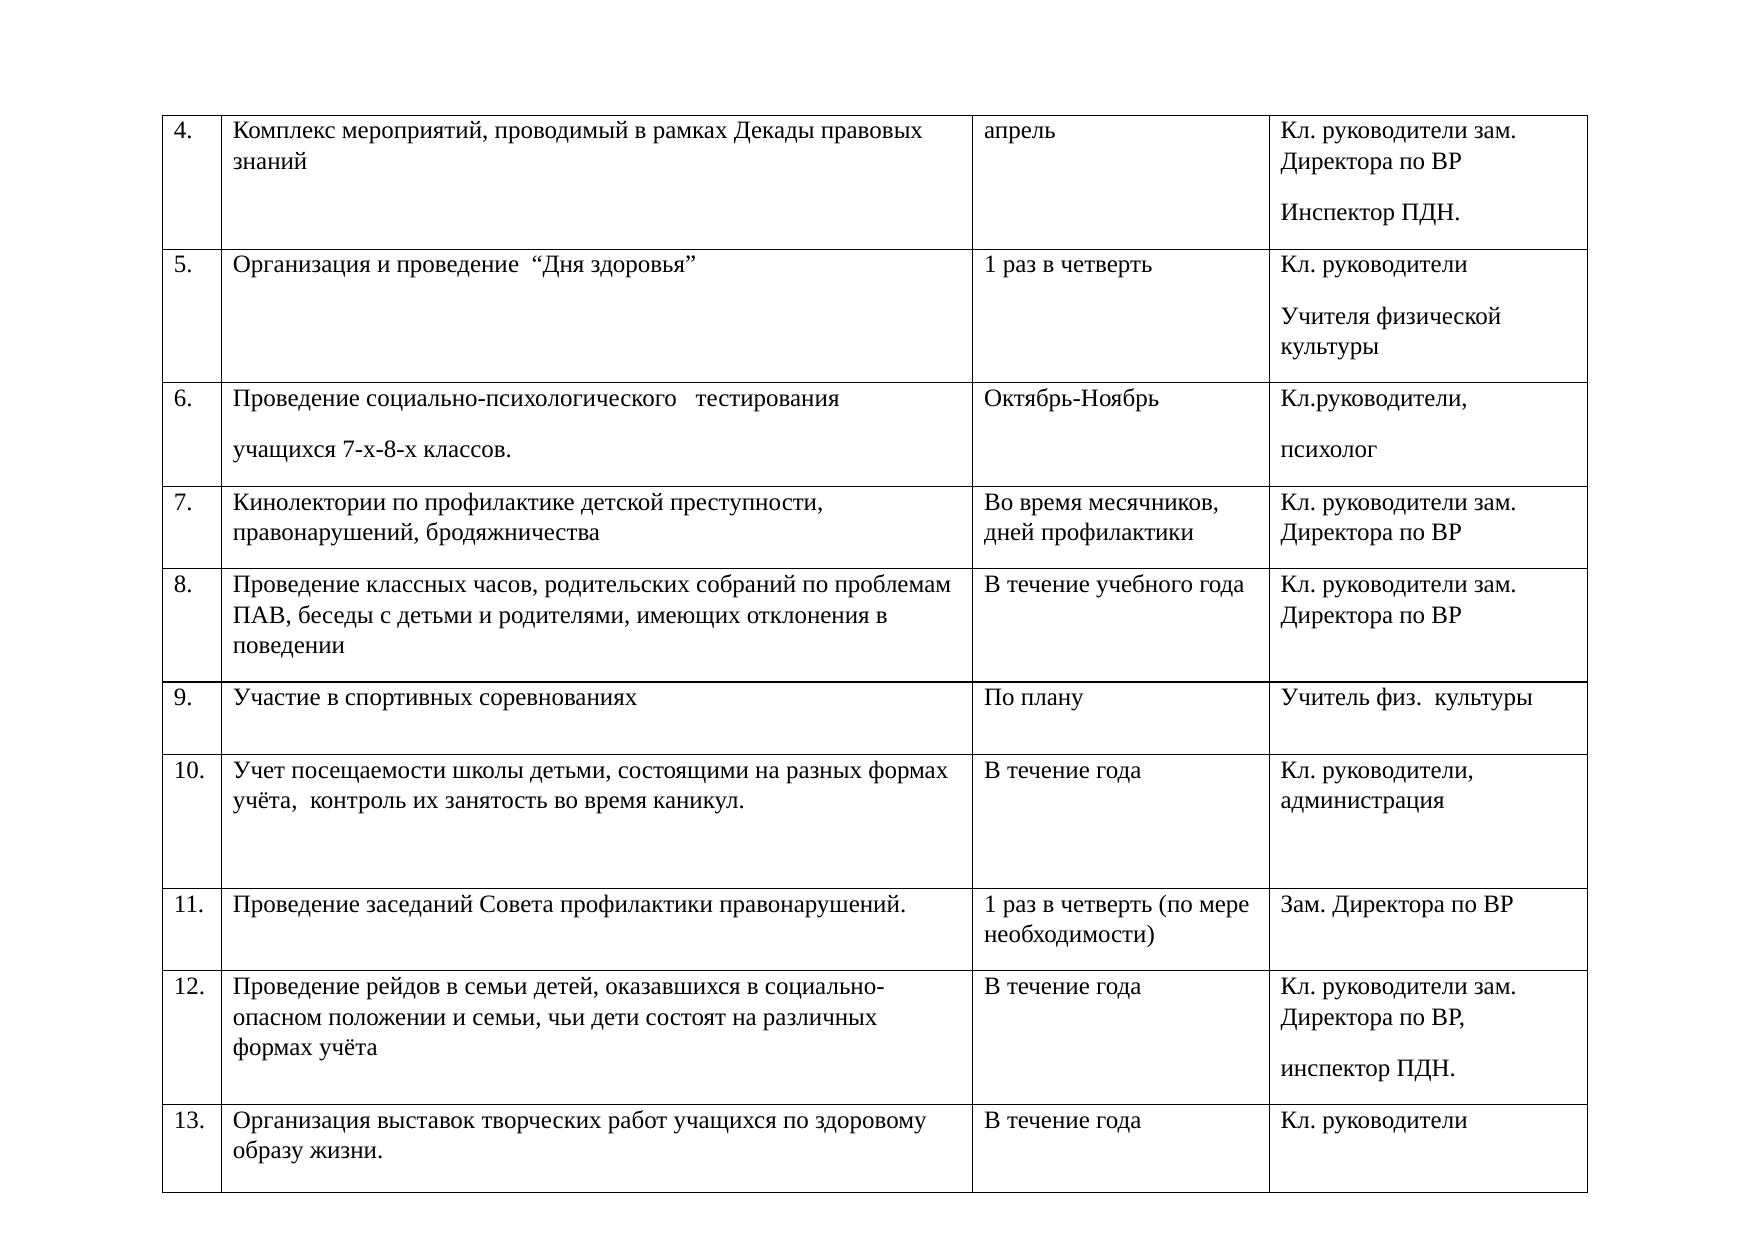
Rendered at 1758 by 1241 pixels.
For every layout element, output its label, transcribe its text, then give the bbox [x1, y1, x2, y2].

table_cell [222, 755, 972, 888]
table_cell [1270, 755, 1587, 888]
table_cell апрель [973, 116, 1269, 248]
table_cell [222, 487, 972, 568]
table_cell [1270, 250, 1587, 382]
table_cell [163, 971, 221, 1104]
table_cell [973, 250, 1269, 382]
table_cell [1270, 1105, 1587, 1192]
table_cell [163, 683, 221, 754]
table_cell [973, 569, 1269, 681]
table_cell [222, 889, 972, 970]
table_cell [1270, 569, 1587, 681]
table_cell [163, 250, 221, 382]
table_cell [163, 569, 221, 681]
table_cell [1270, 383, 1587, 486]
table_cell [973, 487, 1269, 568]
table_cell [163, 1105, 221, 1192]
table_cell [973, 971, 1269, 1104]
table_cell 4. [163, 116, 221, 248]
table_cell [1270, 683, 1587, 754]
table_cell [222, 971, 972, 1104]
table_cell Комплекс мероприятий, проводимый в рамках Декады правовых знаний [222, 116, 972, 248]
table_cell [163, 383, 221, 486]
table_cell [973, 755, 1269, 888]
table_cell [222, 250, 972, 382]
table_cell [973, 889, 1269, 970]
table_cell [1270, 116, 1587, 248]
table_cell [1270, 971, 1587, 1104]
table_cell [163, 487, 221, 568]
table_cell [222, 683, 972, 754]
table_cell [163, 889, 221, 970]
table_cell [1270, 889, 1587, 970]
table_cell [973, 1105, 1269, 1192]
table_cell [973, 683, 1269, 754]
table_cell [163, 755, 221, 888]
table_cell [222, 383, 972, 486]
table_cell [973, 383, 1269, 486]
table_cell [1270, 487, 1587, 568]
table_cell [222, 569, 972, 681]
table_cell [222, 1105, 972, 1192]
